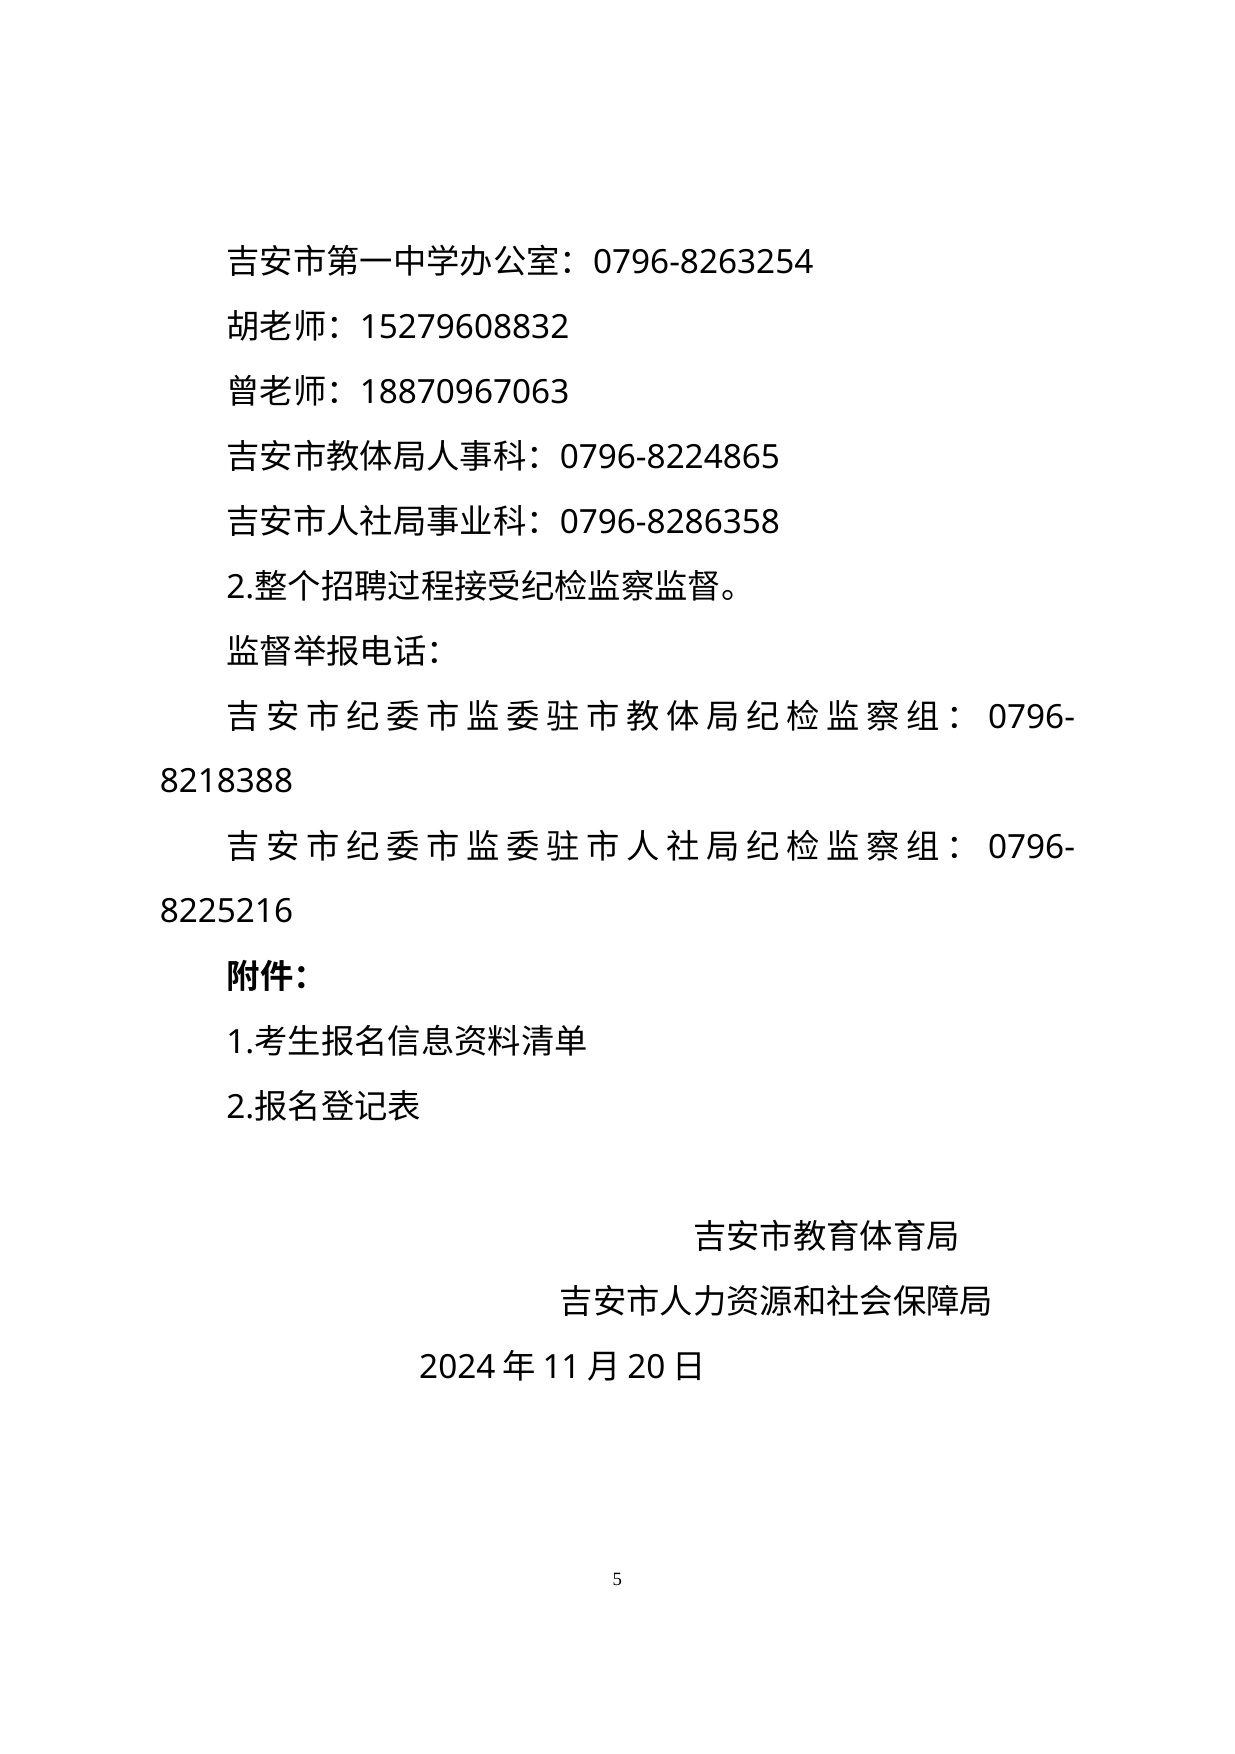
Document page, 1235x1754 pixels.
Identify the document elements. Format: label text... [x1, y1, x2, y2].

text 吉安市纪委市监委驻市教体局纪检监察组：0796-8218388 [159, 682, 1075, 812]
text 吉安市纪委市监委驻市人社局纪检监察组：0796-8225216 [159, 812, 1075, 942]
text 监督举报电话： [159, 617, 1075, 682]
text 吉安市人社局事业科：0796-8286358 [159, 487, 1075, 552]
text 吉安市教体局人事科：0796-8224865 [159, 422, 1075, 487]
text 2024年11月20日 [159, 1332, 1075, 1397]
text 胡老师：15279608832 [159, 292, 1075, 357]
text 吉安市第一中学办公室：0796-8263254 [159, 227, 1075, 292]
text 曾老师：18870967063 [159, 357, 1075, 422]
text 吉安市人力资源和社会保障局 [159, 1267, 1075, 1332]
text 1.考生报名信息资料清单 [159, 1007, 1075, 1072]
text 吉安市教育体育局 [159, 1202, 1075, 1267]
text 2.整个招聘过程接受纪检监察监督。 [159, 552, 1075, 617]
text 2.报名登记表 [159, 1072, 1075, 1137]
text 附件： [159, 942, 1075, 1007]
